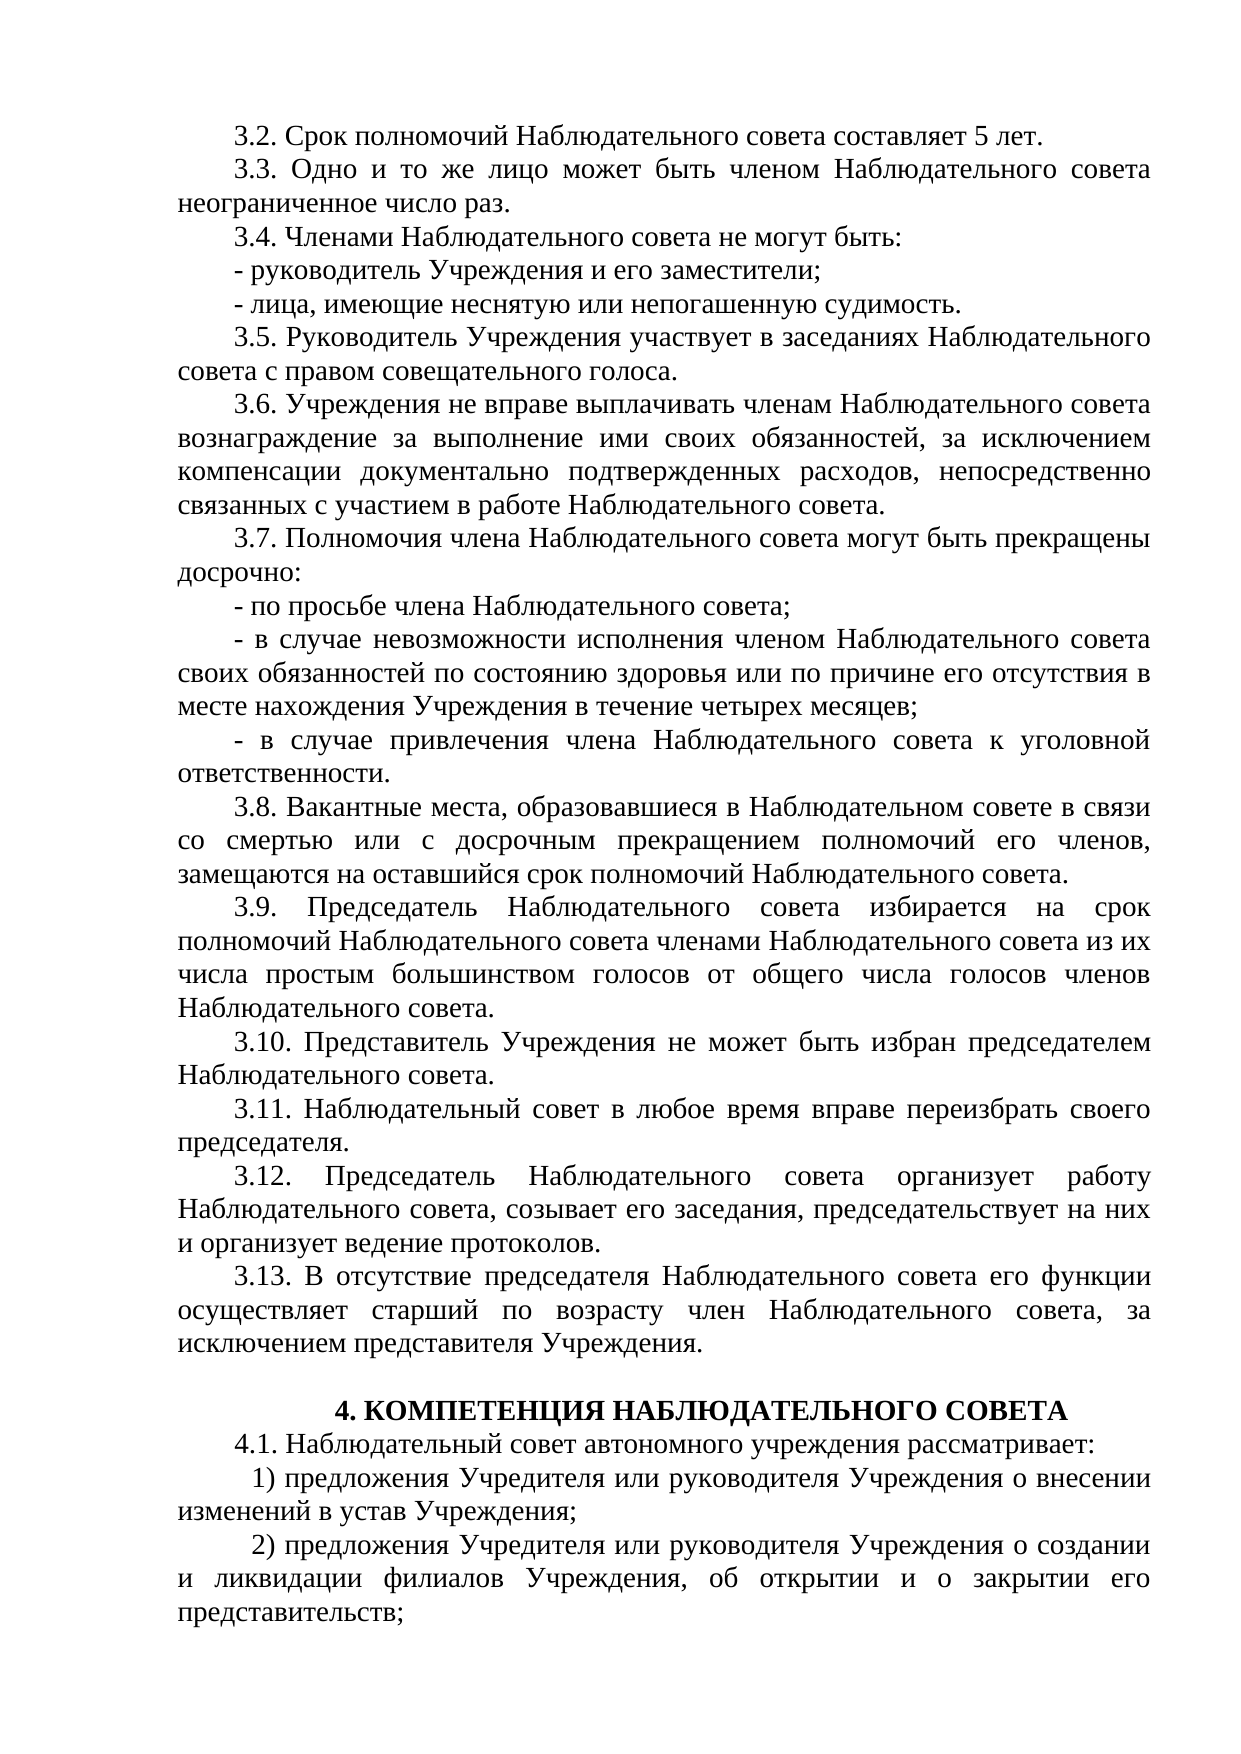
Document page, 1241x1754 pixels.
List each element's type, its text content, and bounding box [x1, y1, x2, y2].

text 3.4. Членами Наблюдательного совета не могут быть: [177, 219, 1152, 252]
text - по просьбе члена Наблюдательного совета; [177, 588, 1152, 621]
text 3.3. Одно и то же лицо может быть членом Наблюдательного совета неограниченное число раз. [177, 152, 1152, 219]
text 3.9. Председатель Наблюдательного совета избирается на срок полномочий Наблюдательного совета членами Наблюдательного совета из их числа простым большинством голосов от общего числа голосов членов Наблюдательного совета. [177, 889, 1152, 1024]
text 4.1. Наблюдательный совет автономного учреждения рассматривает: [177, 1426, 1152, 1460]
text 3.6. Учреждения не вправе выплачивать членам Наблюдательного совета вознаграждение за выполнение ими своих обязанностей, за исключением компенсации документально подтвержденных расходов, непосредственно связанных с участием в работе Наблюдательного совета. [177, 386, 1152, 521]
text 1) предложения Учредителя или руководителя Учреждения о внесении изменений в устав Учреждения; [177, 1460, 1152, 1527]
text 3.5. Руководитель Учреждения участвует в заседаниях Наблюдательного совета с правом совещательного голоса. [177, 319, 1152, 386]
text 4. КОМПЕТЕНЦИЯ НАБЛЮДАТЕЛЬНОГО СОВЕТА [177, 1393, 1152, 1426]
text - в случае невозможности исполнения членом Наблюдательного совета своих обязанностей по состоянию здоровья или по причине его отсутствия в месте нахождения Учреждения в течение четырех месяцев; [177, 621, 1152, 722]
text 3.7. Полномочия члена Наблюдательного совета могут быть прекращены досрочно: [177, 521, 1152, 588]
text 3.11. Наблюдательный совет в любое время вправе переизбрать своего председателя. [177, 1091, 1152, 1158]
text 3.10. Представитель Учреждения не может быть избран председателем Наблюдательного совета. [177, 1024, 1152, 1091]
text - лица, имеющие неснятую или непогашенную судимость. [177, 286, 1152, 319]
text 2) предложения Учредителя или руководителя Учреждения о создании и ликвидации филиалов Учреждения, об открытии и о закрытии его представительств; [177, 1527, 1152, 1627]
text 3.2. Срок полномочий Наблюдательного совета составляет 5 лет. [177, 118, 1152, 152]
text 3.12. Председатель Наблюдательного совета организует работу Наблюдательного совета, созывает его заседания, председательствует на них и организует ведение протоколов. [177, 1158, 1152, 1258]
text 3.13. В отсутствие председателя Наблюдательного совета его функции осуществляет старший по возрасту член Наблюдательного совета, за исключением представителя Учреждения. [177, 1258, 1152, 1359]
text - в случае привлечения члена Наблюдательного совета к уголовной ответственности. [177, 722, 1152, 789]
text 3.8. Вакантные места, образовавшиеся в Наблюдательном совете в связи со смертью или с досрочным прекращением полномочий его членов, замещаются на оставшийся срок полномочий Наблюдательного совета. [177, 789, 1152, 889]
text - руководитель Учреждения и его заместители; [177, 252, 1152, 286]
